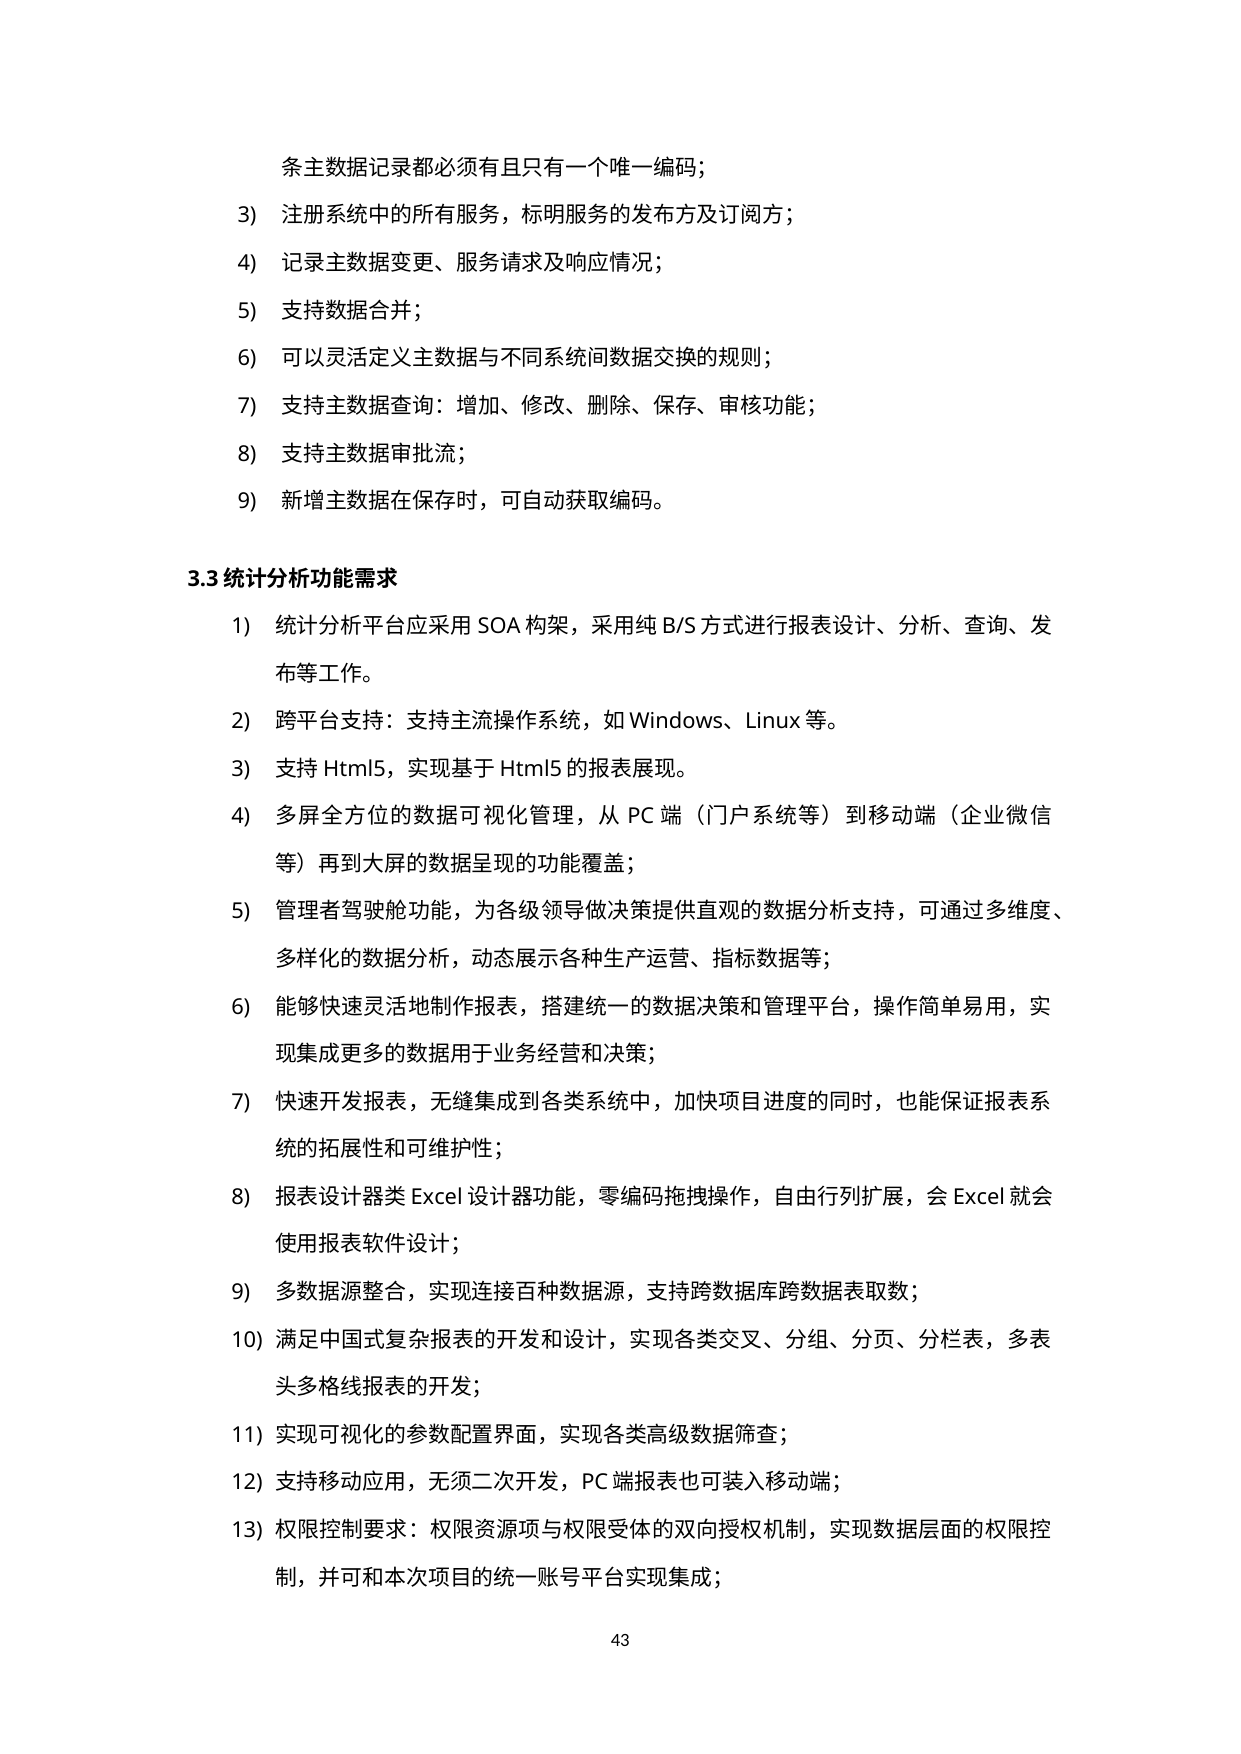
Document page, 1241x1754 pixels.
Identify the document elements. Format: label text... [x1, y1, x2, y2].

list 权限控制要求：权限资源项与权限受体的双向授权机制，实现数据层面的权限控制，并可和本次项目的统一账号平台实现集成； [231, 1512, 1053, 1591]
list 多数据源整合，实现连接百种数据源，支持跨数据库跨数据表取数； [231, 1274, 1053, 1306]
list 快速开发报表，无缝集成到各类系统中，加快项目进度的同时，也能保证报表系统的拓展性和可维护性； [231, 1084, 1053, 1163]
list 报表设计器类Excel设计器功能，零编码拖拽操作，自由行列扩展，会Excel就会使用报表软件设计； [231, 1179, 1053, 1258]
list 新增主数据在保存时，可自动获取编码。 [237, 483, 1053, 515]
list 支持Html5，实现基于Html5的报表展现。 [231, 751, 1053, 783]
list 记录主数据变更、服务请求及响应情况； [237, 245, 1053, 277]
list 实现可视化的参数配置界面，实现各类高级数据筛查； [231, 1417, 1053, 1448]
list 支持数据合并； [237, 293, 1053, 324]
list 支持主数据查询：增加、修改、删除、保存、审核功能； [237, 388, 1053, 420]
list 支持移动应用，无须二次开发，PC端报表也可装入移动端； [231, 1464, 1053, 1496]
list 注册系统中的所有服务，标明服务的发布方及订阅方； [237, 197, 1053, 229]
list 可以灵活定义主数据与不同系统间数据交换的规则； [237, 340, 1053, 372]
list 多屏全方位的数据可视化管理，从PC端（门户系统等）到移动端（企业微信等）再到大屏的数据呈现的功能覆盖； [231, 798, 1053, 878]
list 管理者驾驶舱功能，为各级领导做决策提供直观的数据分析支持，可通过多维度、多样化的数据分析，动态展示各种生产运营、指标数据等； [231, 893, 1053, 973]
list 支持主数据审批流； [237, 436, 1053, 467]
text 3.3统计分析功能需求 [187, 561, 1053, 592]
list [237, 150, 1053, 182]
list 跨平台支持：支持主流操作系统，如Windows、Linux等。 [231, 703, 1053, 735]
list 统计分析平台应采用SOA构架，采用纯B/S方式进行报表设计、分析、查询、发布等工作。 [231, 608, 1053, 687]
list 满足中国式复杂报表的开发和设计，实现各类交叉、分组、分页、分栏表，多表头多格线报表的开发； [231, 1322, 1053, 1401]
list 能够快速灵活地制作报表，搭建统一的数据决策和管理平台，操作简单易用，实现集成更多的数据用于业务经营和决策； [231, 989, 1053, 1068]
